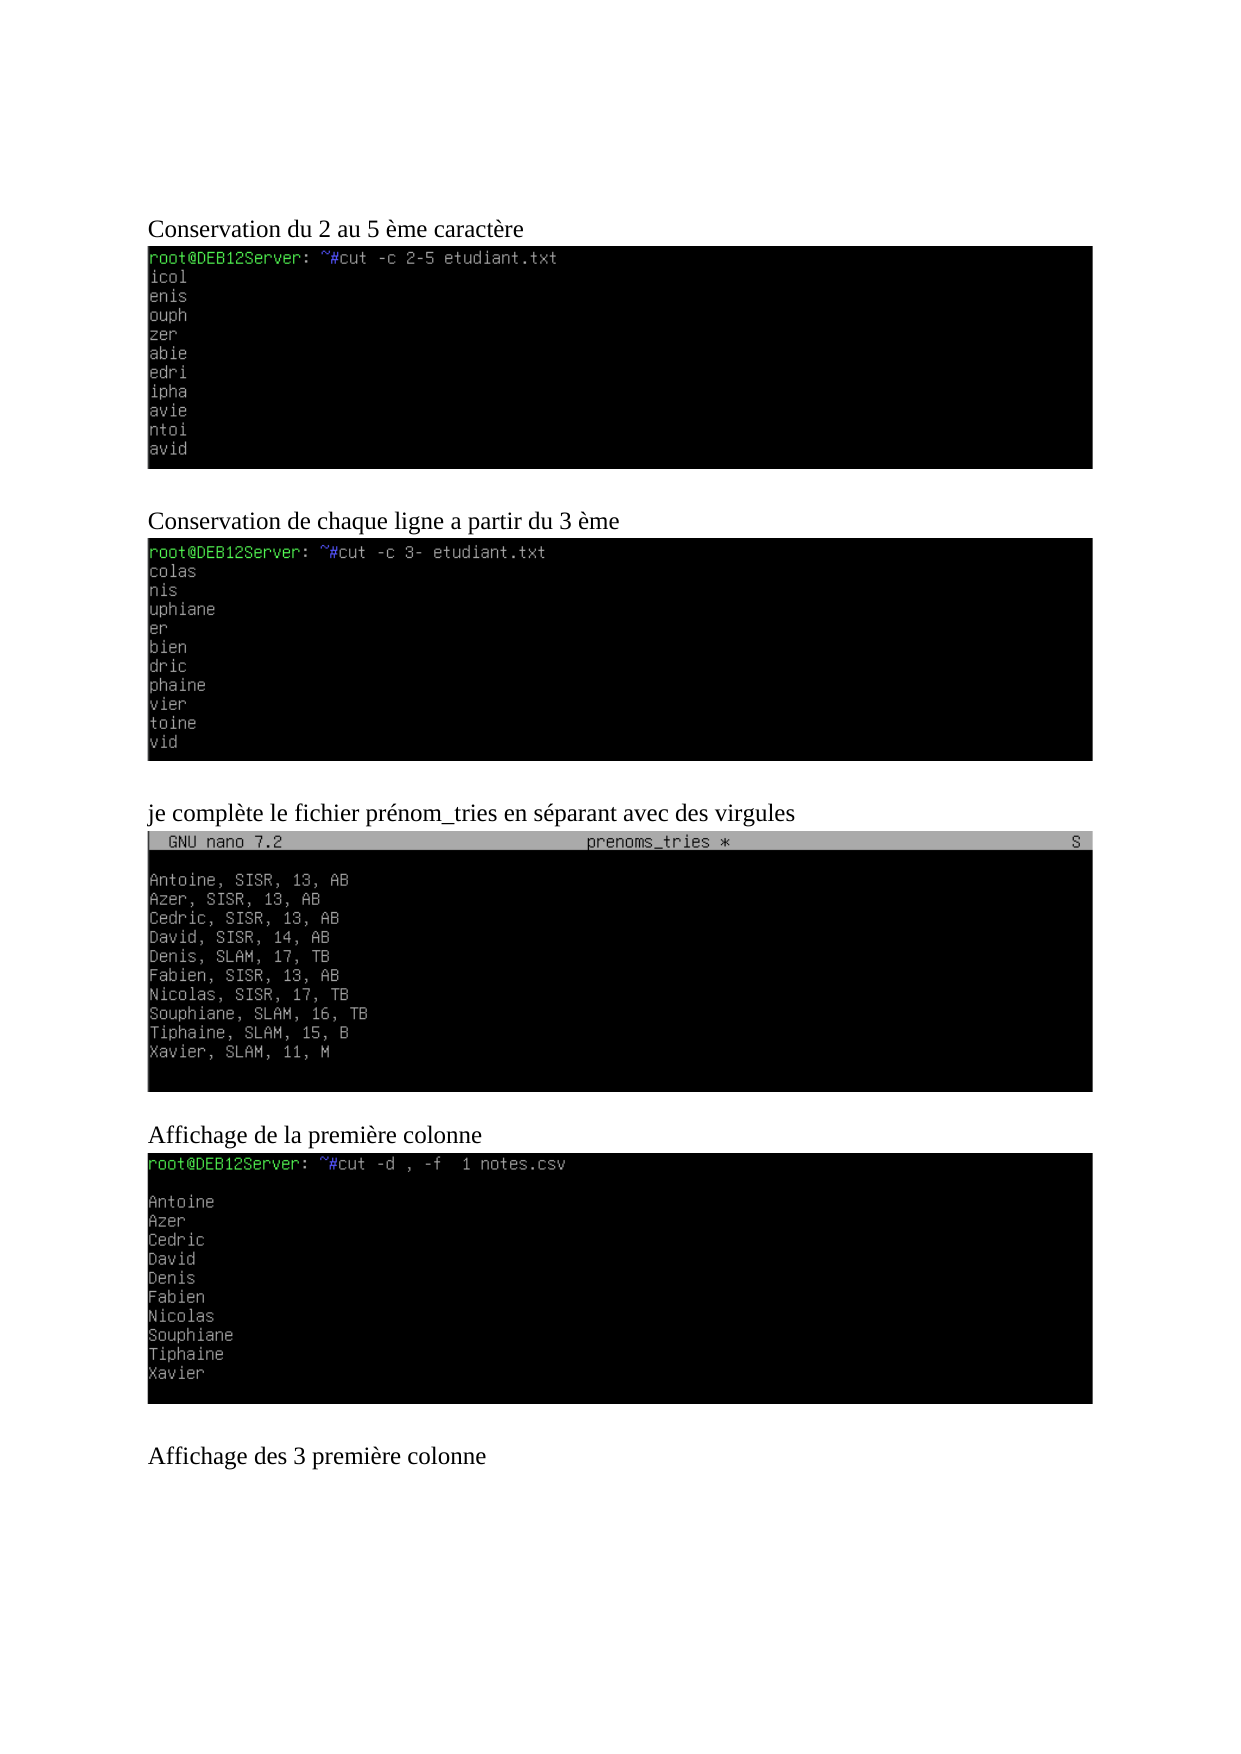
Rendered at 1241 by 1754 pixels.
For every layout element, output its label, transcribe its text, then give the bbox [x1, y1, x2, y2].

picture [147, 831, 1093, 1092]
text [148, 148, 1093, 246]
picture [147, 246, 1093, 469]
text Affichage de la première colonne Affichage des 3 première colonne Affichage des champs 1 et 3 [148, 1121, 1093, 1153]
picture [147, 538, 1093, 761]
text Affichage de la première colonne Affichage des 3 première colonne Affichage des champs 1 et 3 [148, 1404, 1093, 1470]
picture [147, 1153, 1093, 1404]
